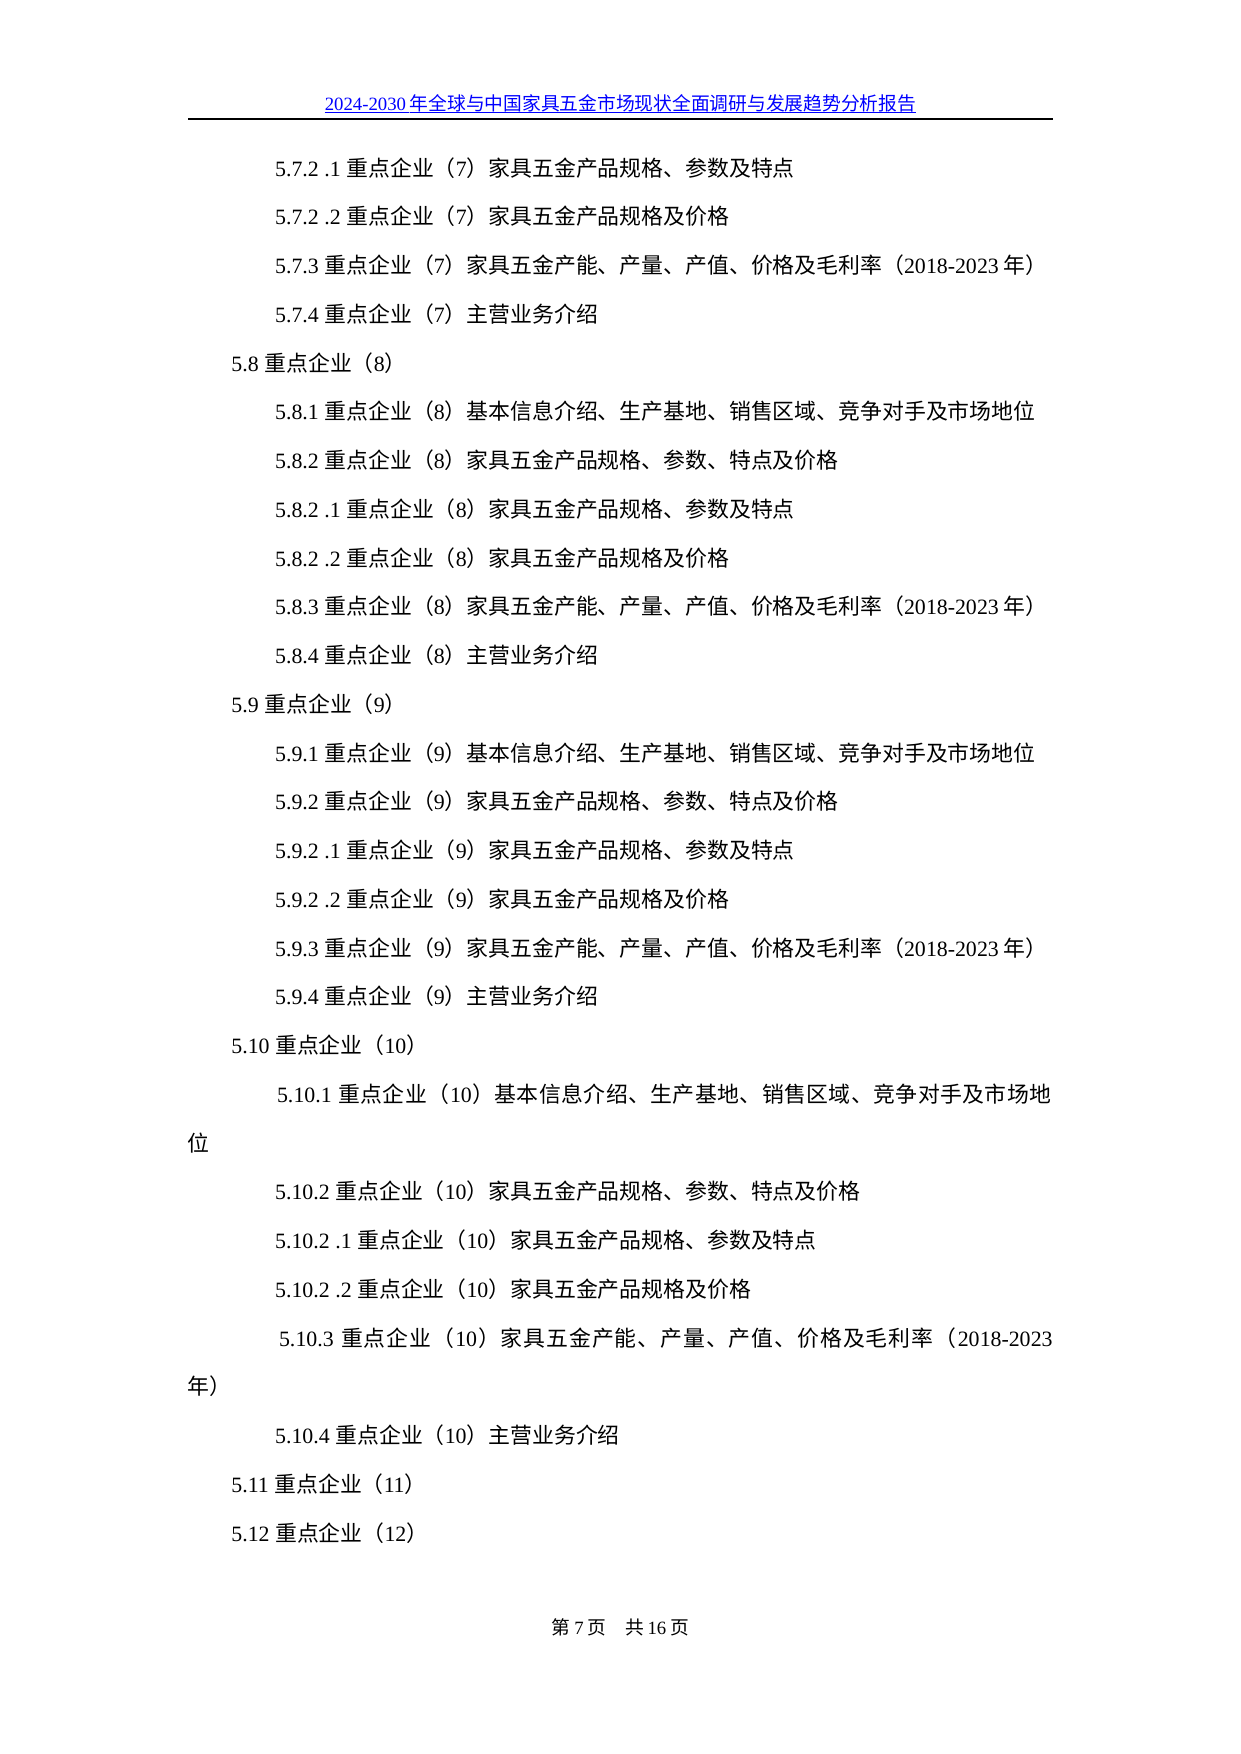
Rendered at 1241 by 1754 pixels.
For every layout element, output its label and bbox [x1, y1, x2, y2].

text [187, 150, 1053, 1548]
